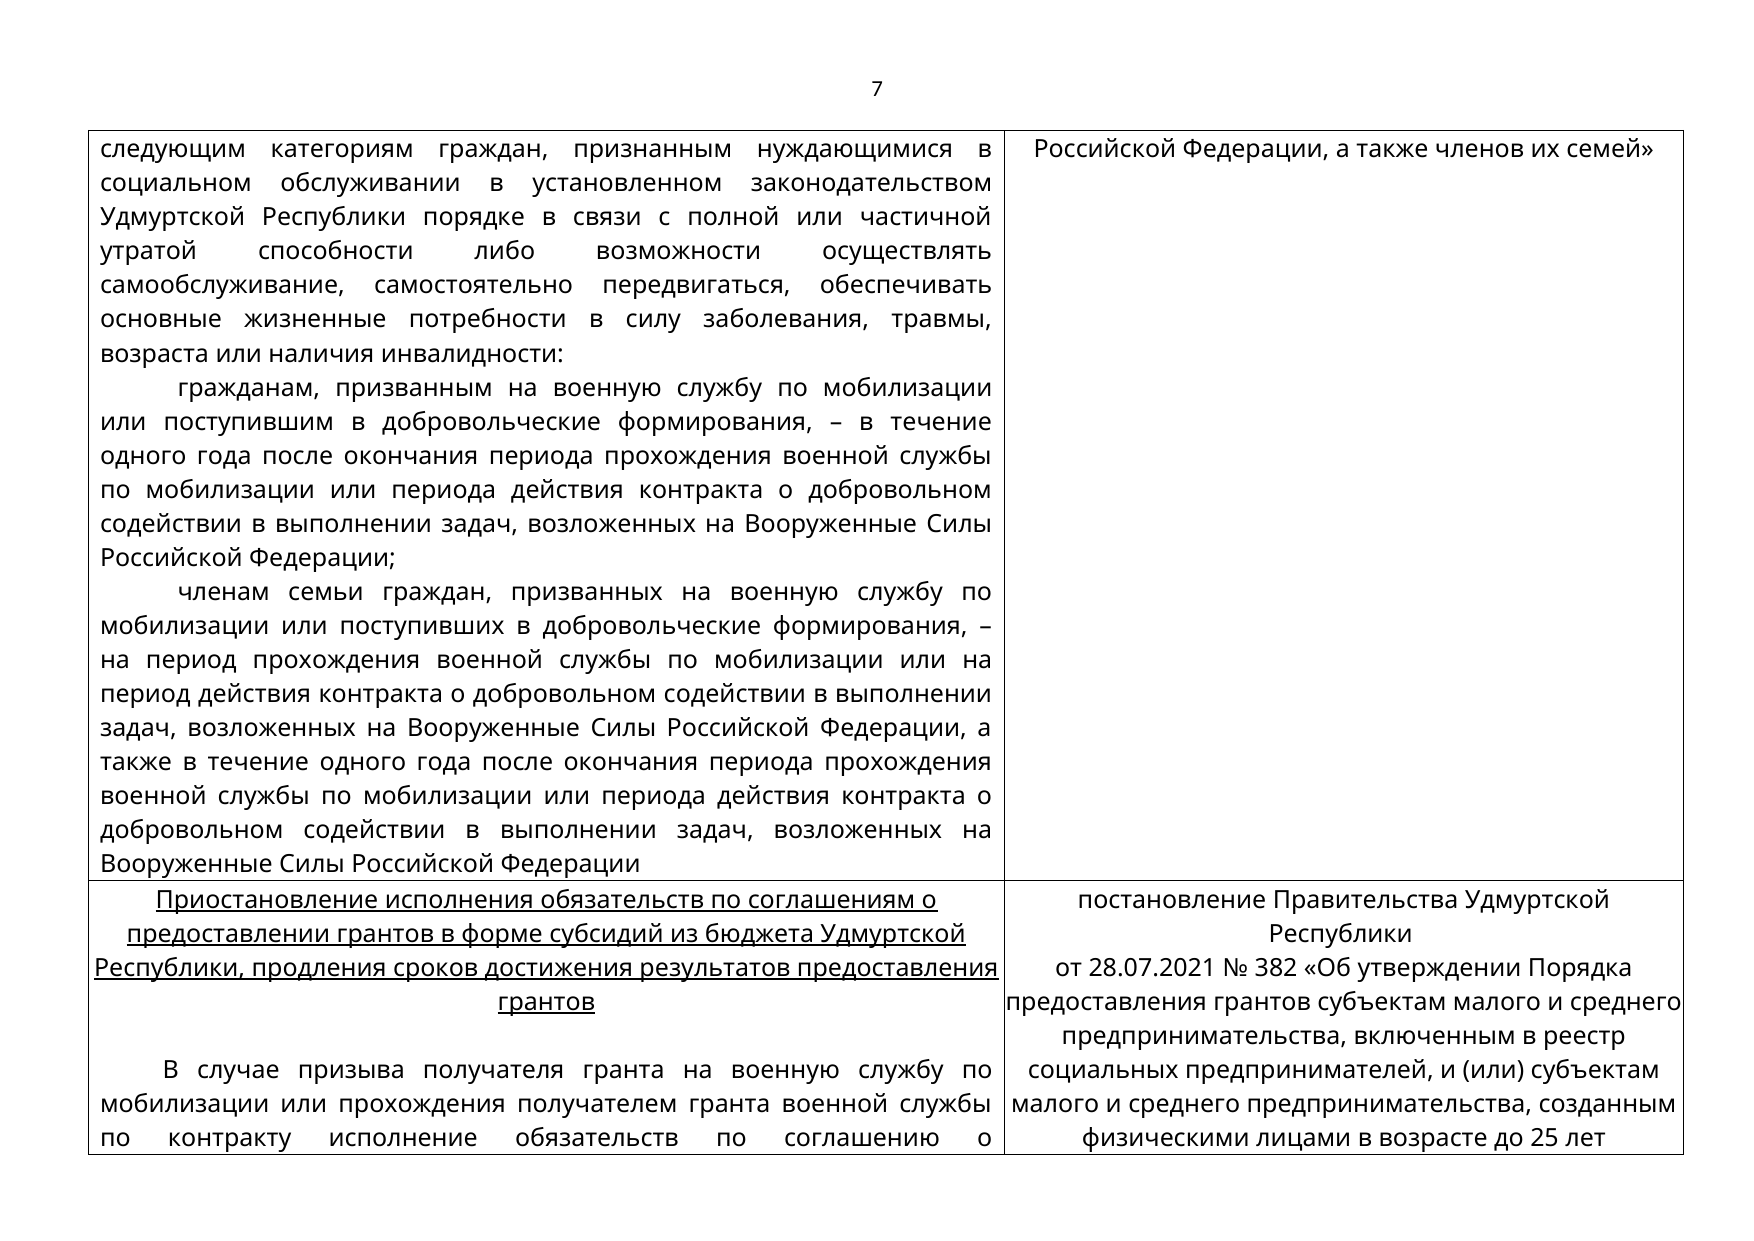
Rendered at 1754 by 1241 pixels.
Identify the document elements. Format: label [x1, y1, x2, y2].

table_cell [1005, 881, 1683, 1154]
table_cell [1005, 131, 1683, 880]
table_cell [89, 131, 1004, 880]
table_cell [89, 881, 1004, 1154]
